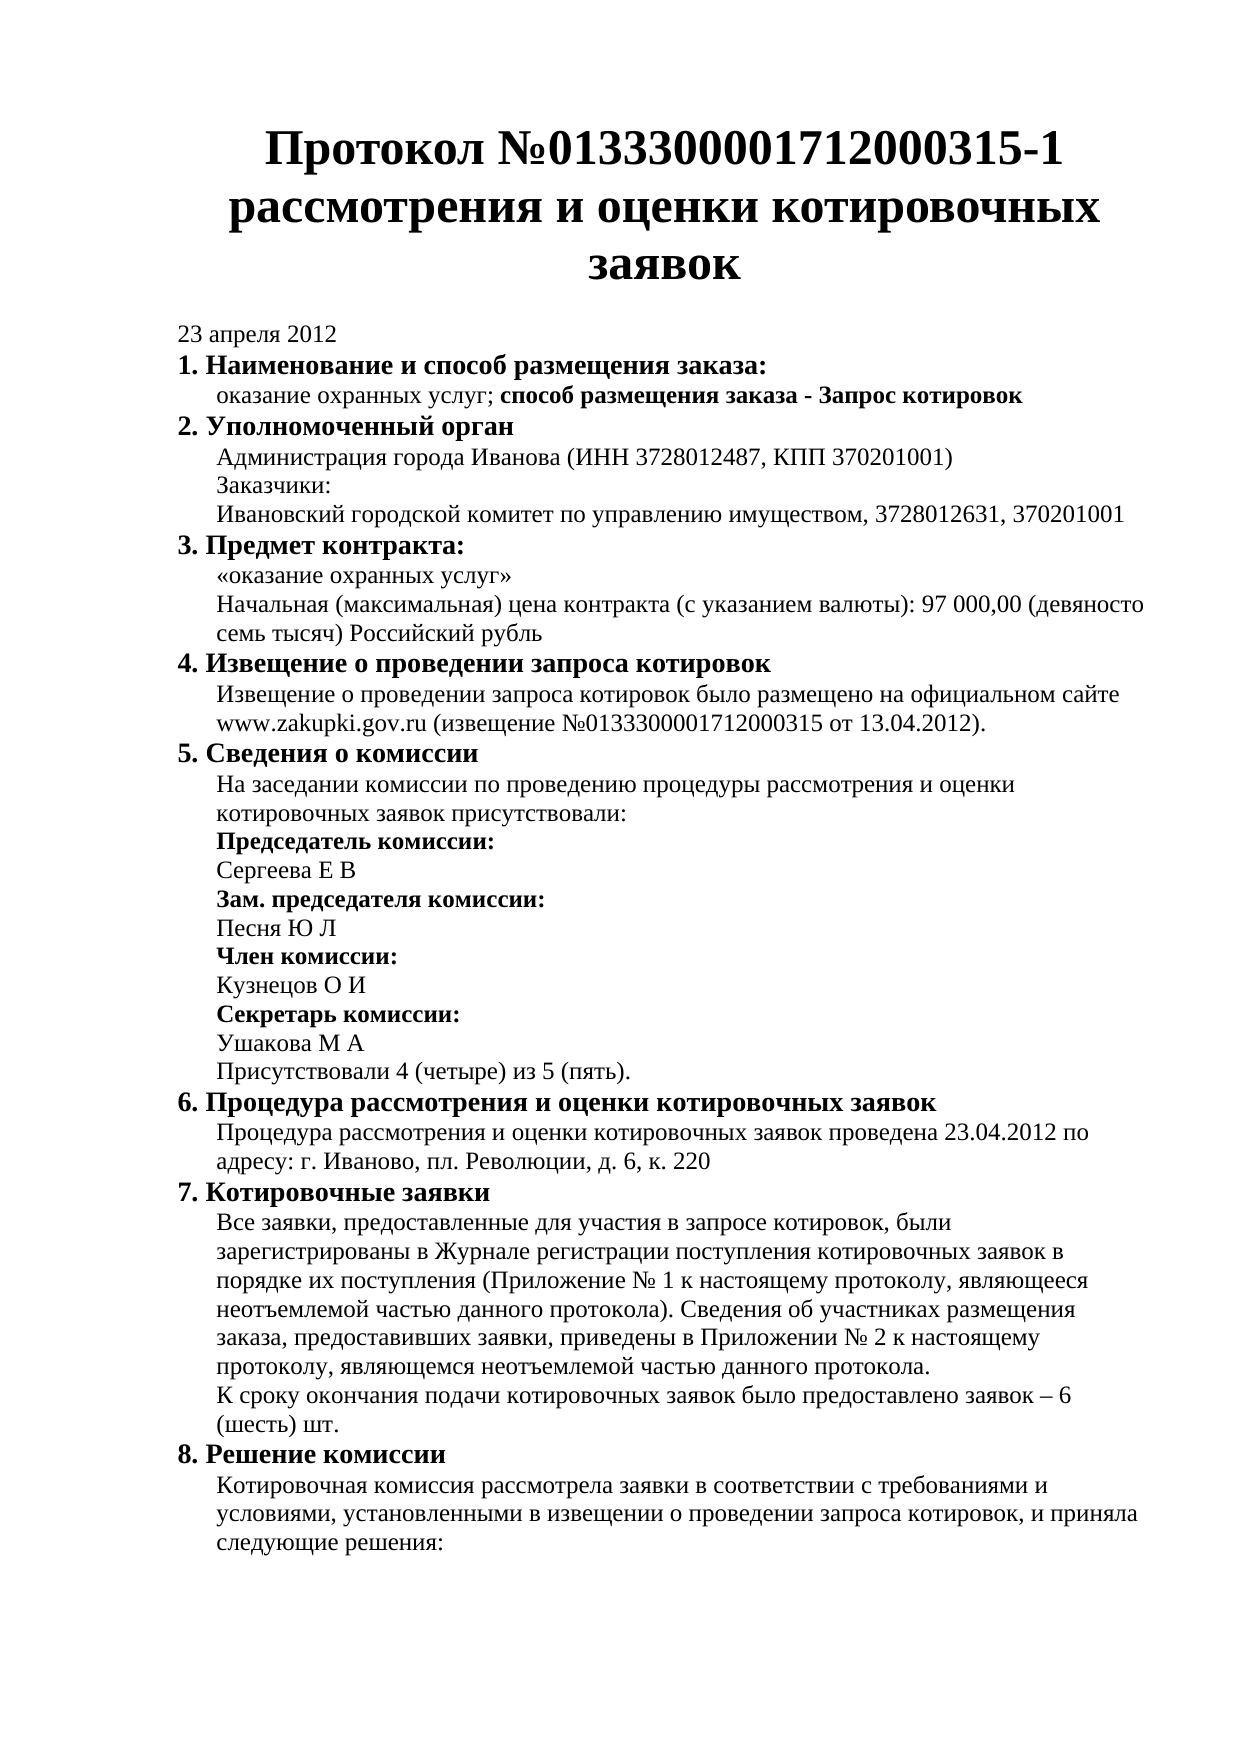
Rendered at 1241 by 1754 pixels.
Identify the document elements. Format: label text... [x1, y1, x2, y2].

text К сроку окончания подачи котировочных заявок было предоставлено заявок – 6 (шесть) шт. [216, 1380, 1152, 1437]
text «оказание охранных услуг» Начальная (максимальная) цена контракта (с указанием валюты): 97 000,00 (девяносто семь тысяч) Российский рубль [216, 560, 1152, 647]
text Присутствовали 4 (четыре) из 5 (пять). [216, 1056, 1152, 1085]
text Котировочная комиссия рассмотрела заявки в соответствии с требованиями и условиями, установленными в извещении о проведении запроса котировок, и приняла следующие решения: [216, 1470, 1152, 1556]
text 23 апреля 2012 [177, 291, 1152, 348]
text 5. Сведения о комиссии [177, 736, 1152, 769]
text Извещение о проведении запроса котировок было размещено на официальном сайте www.zakupki.gov.ru (извещение №0133300001712000315 от 13.04.2012). [216, 679, 1152, 736]
text 7. Котировочные заявки [177, 1175, 1152, 1207]
text 2. Уполномоченный орган [177, 409, 1152, 442]
text Ивановский городской комитет по управлению имуществом, 3728012631, 370201001 [216, 499, 1152, 528]
text рассмотрения и оценки котировочных заявок [177, 176, 1152, 291]
text Заказчики: [216, 470, 1152, 499]
text Председатель комиссии: Сергеева Е В [216, 826, 1152, 884]
text Администрация города Иванова (ИНН 3728012487, КПП 370201001) [216, 442, 1152, 470]
text 8. Решение комиссии [177, 1437, 1152, 1470]
text Все заявки, предоставленные для участия в запросе котировок, были зарегистрированы в Журнале регистрации поступления котировочных заявок в порядке их поступления (Приложение № 1 к настоящему протоколу, являющееся неотъемлемой частью данного протокола). Сведения об участниках размещения заказа, предоставивших заявки, приведены в Приложении № 2 к настоящему протоколу, являющемся неотъемлемой частью данного протокола. [216, 1207, 1152, 1380]
text 4. Извещение о проведении запроса котировок [177, 647, 1152, 679]
text Зам. председателя комиссии: Песня Ю Л [216, 884, 1152, 941]
text Секретарь комиссии: Ушакова М А [216, 999, 1152, 1056]
text оказание охранных услуг; способ размещения заказа - Запрос котировок [216, 381, 1152, 409]
text 6. Процедура рассмотрения и оценки котировочных заявок [177, 1085, 1152, 1117]
subtitle Протокол №0133300001712000315-1 [177, 118, 1152, 176]
text 3. Предмет контракта: [177, 528, 1152, 560]
text На заседании комиссии по проведению процедуры рассмотрения и оценки котировочных заявок присутствовали: [216, 769, 1152, 826]
text Член комиссии: Кузнецов О И [216, 941, 1152, 999]
text Процедура рассмотрения и оценки котировочных заявок проведена 23.04.2012 по адресу: г. Иваново, пл. Революции, д. 6, к. 220 [216, 1117, 1152, 1175]
text 1. Наименование и способ размещения заказа: [177, 348, 1152, 381]
